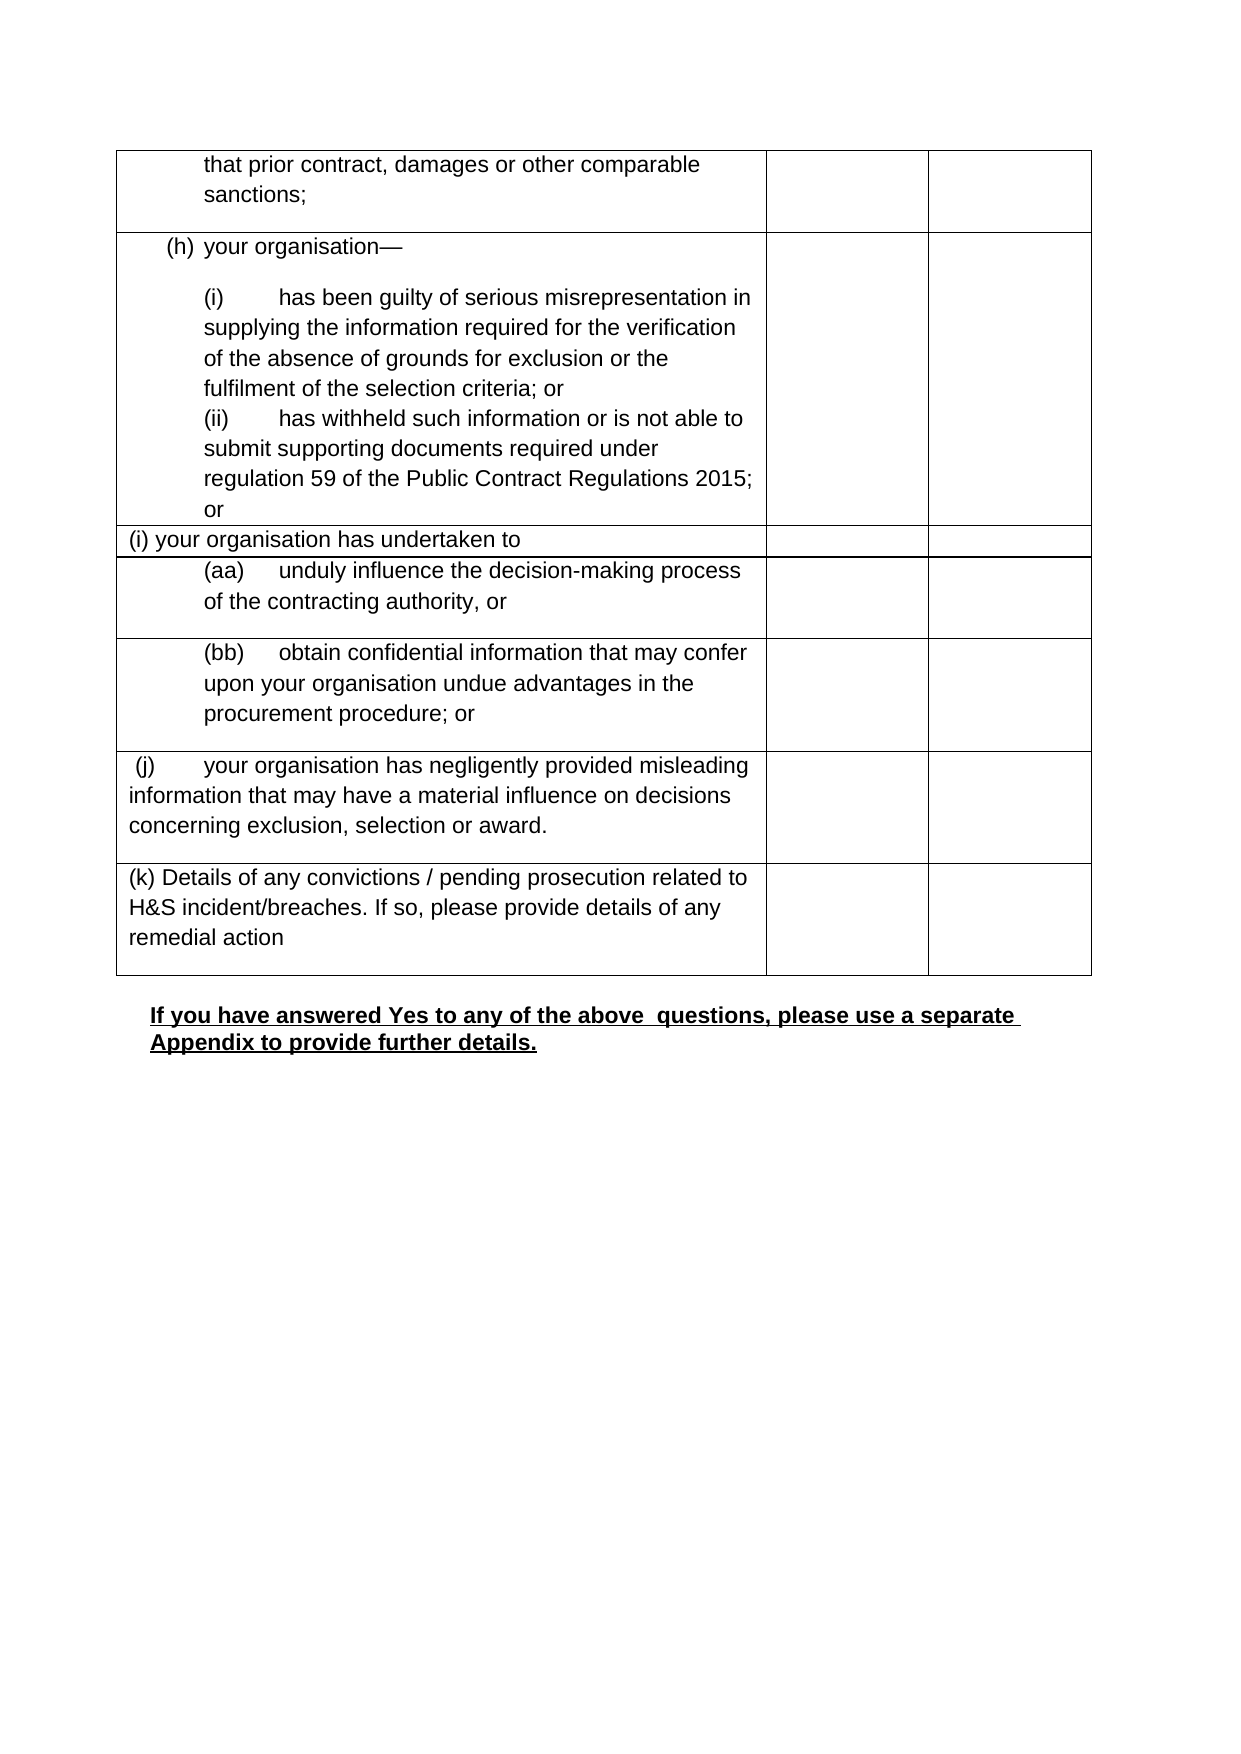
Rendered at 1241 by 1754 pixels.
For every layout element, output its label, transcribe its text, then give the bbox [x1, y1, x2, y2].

table_cell (aa) unduly influence the decision-making process of the contracting authority, or [117, 558, 766, 638]
text If you have answered Yes to any of the above questions, please use a separate Appendix to provide further details. [150, 1002, 1090, 1055]
table_cell (k) Details of any convictions / pending prosecution related to H&S incident/breaches. If so, please provide details of any remedial action [117, 864, 766, 975]
table_cell [929, 864, 1091, 975]
table_cell (i) your organisation has undertaken to [117, 526, 766, 556]
table_cell your organisation— (i) has been guilty of serious misrepresentation in supplying the information required for the verification of the absence of grounds for exclusion or the fulfilment of the selection criteria; or (ii) has withheld such information or is not able to submit supporting documents required under regulation 59 of the Public Contract Regulations 2015; or [117, 233, 766, 525]
table_cell [929, 558, 1091, 638]
table_cell (bb) obtain confidential information that may confer upon your organisation undue advantages in the procurement procedure; or [117, 639, 766, 751]
table_cell [767, 639, 928, 751]
table_cell [929, 639, 1091, 751]
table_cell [117, 151, 766, 232]
table_cell [929, 151, 1091, 232]
table_cell [767, 526, 928, 556]
table_cell [929, 526, 1091, 556]
table_cell [767, 864, 928, 975]
table_cell [767, 752, 928, 863]
table_cell [767, 151, 928, 232]
table_cell [767, 558, 928, 638]
table_cell [767, 233, 928, 525]
table_cell [929, 233, 1091, 525]
table_cell (j) your organisation has negligently provided misleading information that may have a material influence on decisions concerning exclusion, selection or award. [117, 752, 766, 863]
table_cell [929, 752, 1091, 863]
